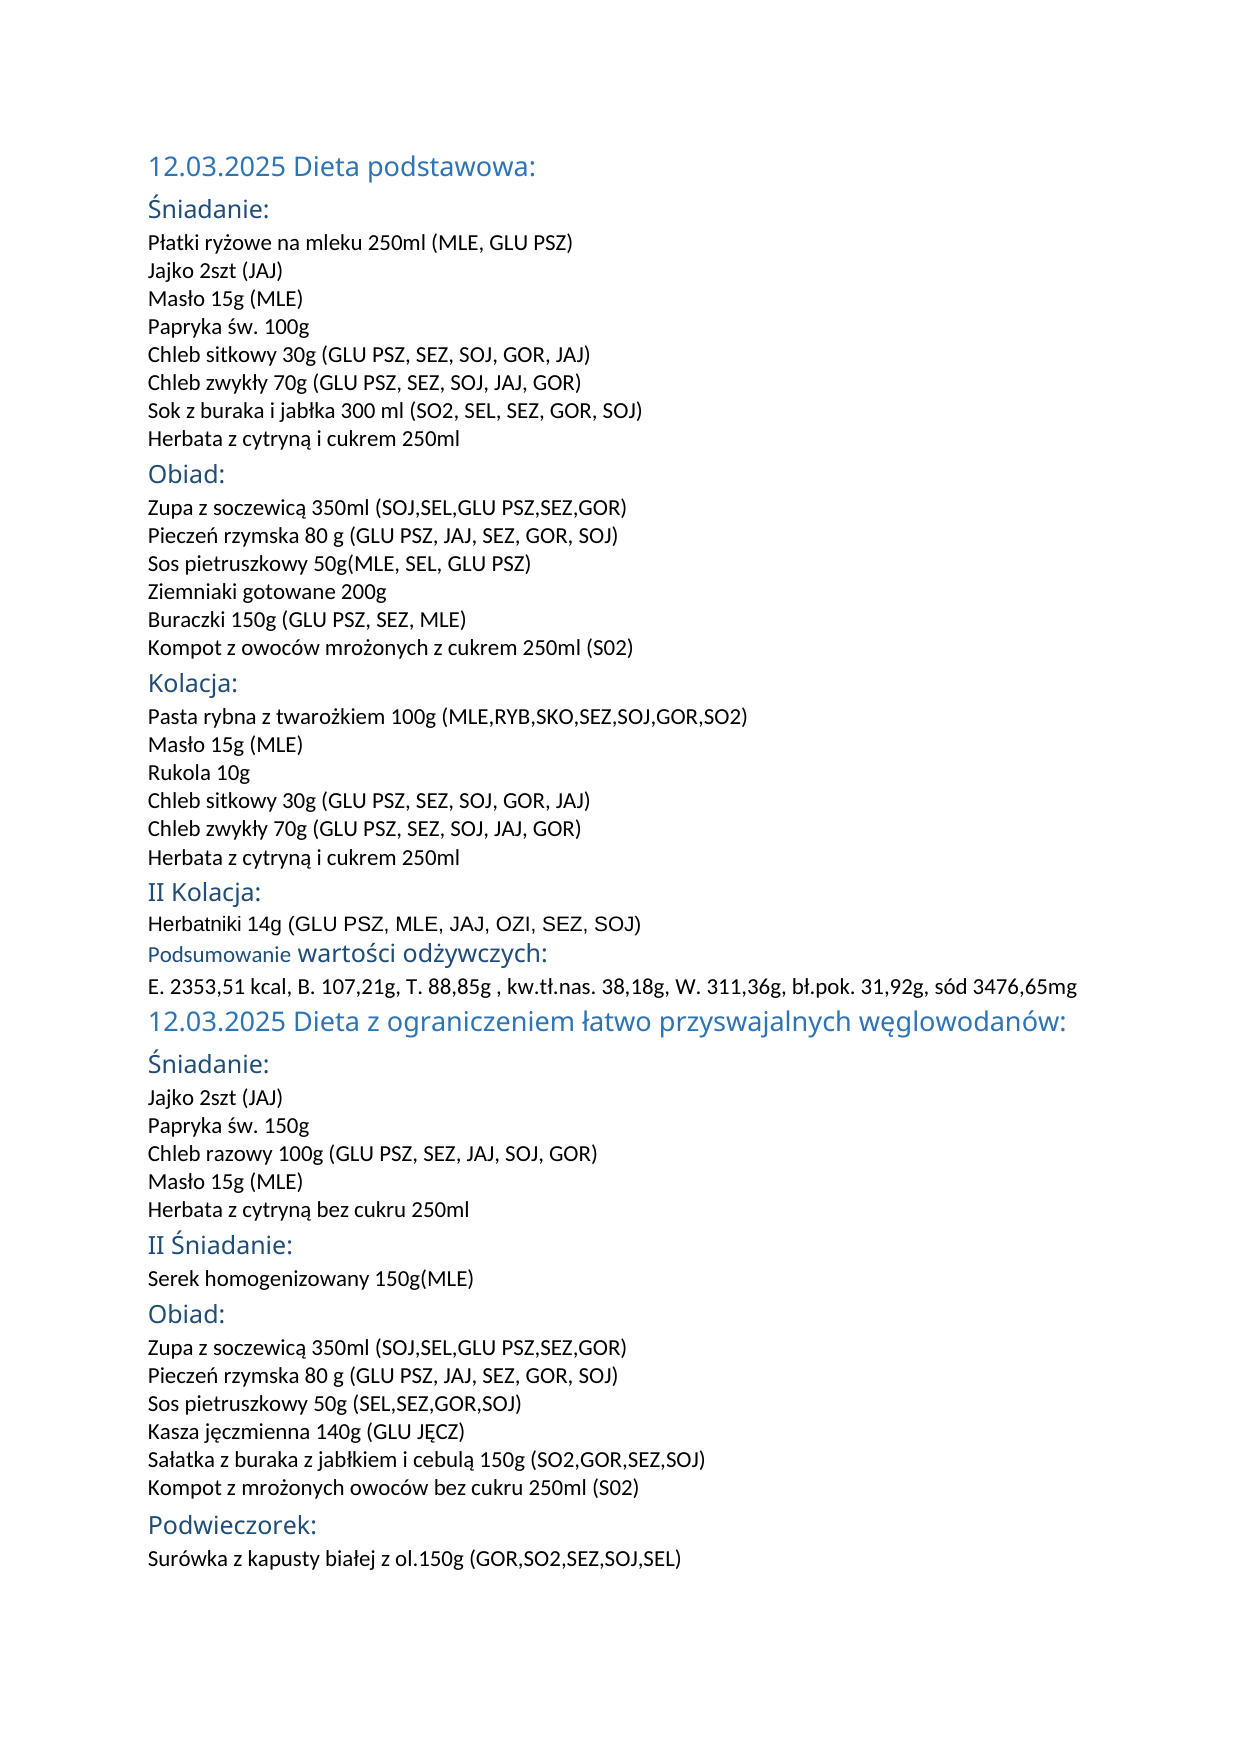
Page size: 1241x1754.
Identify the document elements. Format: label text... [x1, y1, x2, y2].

text Sałatka z buraka z jabłkiem i cebulą 150g (SO2,GOR,SEZ,SOJ) [148, 1445, 1093, 1473]
text Serek homogenizowany 150g(MLE) [148, 1264, 1093, 1292]
text Zupa z soczewicą 350ml (SOJ,SEL,GLU PSZ,SEZ,GOR) [148, 493, 1093, 521]
subtitle Obiad: [148, 457, 1093, 491]
text Jajko 2szt (JAJ) [148, 256, 1093, 284]
text Herbata z cytryną i cukrem 250ml [148, 843, 1093, 871]
text Chleb razowy 100g (GLU PSZ, SEZ, JAJ, SOJ, GOR) [148, 1139, 1093, 1167]
text Buraczki 150g (GLU PSZ, SEZ, MLE) [148, 606, 1093, 633]
text Sos pietruszkowy 50g (SEL,SEZ,GOR,SOJ) [148, 1389, 1093, 1417]
text Chleb zwykły 70g (GLU PSZ, SEZ, SOJ, JAJ, GOR) [148, 368, 1093, 396]
subtitle Podsumowanie wartości odżywczych: [148, 936, 1093, 969]
text Masło 15g (MLE) [148, 284, 1093, 312]
text Herbata z cytryną bez cukru 250ml [148, 1195, 1093, 1223]
text E. 2353,51 kcal, B. 107,21g, T. 88,85g , kw.tł.nas. 38,18g, W. 311,36g, bł.pok. 31,92g, sód 3476,65mg [148, 972, 1093, 1000]
text Zupa z soczewicą 350ml (SOJ,SEL,GLU PSZ,SEZ,GOR) [148, 1333, 1093, 1361]
text Rukola 10g [148, 758, 1093, 787]
text Papryka św. 150g [148, 1111, 1093, 1139]
text Płatki ryżowe na mleku 250ml (MLE, GLU PSZ) [148, 228, 1093, 256]
text Ziemniaki gotowane 200g [148, 577, 1093, 606]
subtitle II Śniadanie: [148, 1227, 1093, 1262]
text Chleb sitkowy 30g (GLU PSZ, SEZ, SOJ, GOR, JAJ) [148, 787, 1093, 814]
text Pieczeń rzymska 80 g (GLU PSZ, JAJ, SEZ, GOR, SOJ) [148, 521, 1093, 549]
text Kompot z mrożonych owoców bez cukru 250ml (S02) [148, 1473, 1093, 1501]
text Masło 15g (MLE) [148, 1167, 1093, 1195]
subtitle Obiad: [148, 1296, 1093, 1331]
text Chleb zwykły 70g (GLU PSZ, SEZ, SOJ, JAJ, GOR) [148, 814, 1093, 843]
text Jajko 2szt (JAJ) [148, 1083, 1093, 1111]
subtitle Kolacja: [148, 666, 1093, 700]
text Masło 15g (MLE) [148, 731, 1093, 758]
subtitle 12.03.2025 Dieta podstawowa: [148, 148, 1093, 184]
text Pieczeń rzymska 80 g (GLU PSZ, JAJ, SEZ, GOR, SOJ) [148, 1361, 1093, 1389]
subtitle Podwieczorek: [148, 1508, 1093, 1542]
text Herbatniki 14g (GLU PSZ, MLE, JAJ, OZI, SEZ, SOJ) [148, 912, 1093, 936]
text Kasza jęczmienna 140g (GLU JĘCZ) [148, 1417, 1093, 1445]
text Surówka z kapusty białej z ol.150g (GOR,SO2,SEZ,SOJ,SEL) [148, 1544, 1093, 1572]
text Kompot z owoców mrożonych z cukrem 250ml (S02) [148, 633, 1093, 662]
text Herbata z cytryną i cukrem 250ml [148, 424, 1093, 452]
text Pasta rybna z twarożkiem 100g (MLE,RYB,SKO,SEZ,SOJ,GOR,SO2) [148, 702, 1093, 731]
subtitle II Kolacja: [148, 875, 1093, 909]
text Sos pietruszkowy 50g(MLE, SEL, GLU PSZ) [148, 549, 1093, 577]
text Papryka św. 100g [148, 312, 1093, 340]
text Sok z buraka i jabłka 300 ml (SO2, SEL, SEZ, GOR, SOJ) [148, 396, 1093, 424]
subtitle Śniadanie: [148, 192, 1093, 226]
subtitle Śniadanie: [148, 1046, 1093, 1081]
subtitle 12.03.2025 Dieta z ograniczeniem łatwo przyswajalnych węglowodanów: [148, 1002, 1093, 1039]
text Chleb sitkowy 30g (GLU PSZ, SEZ, SOJ, GOR, JAJ) [148, 340, 1093, 368]
